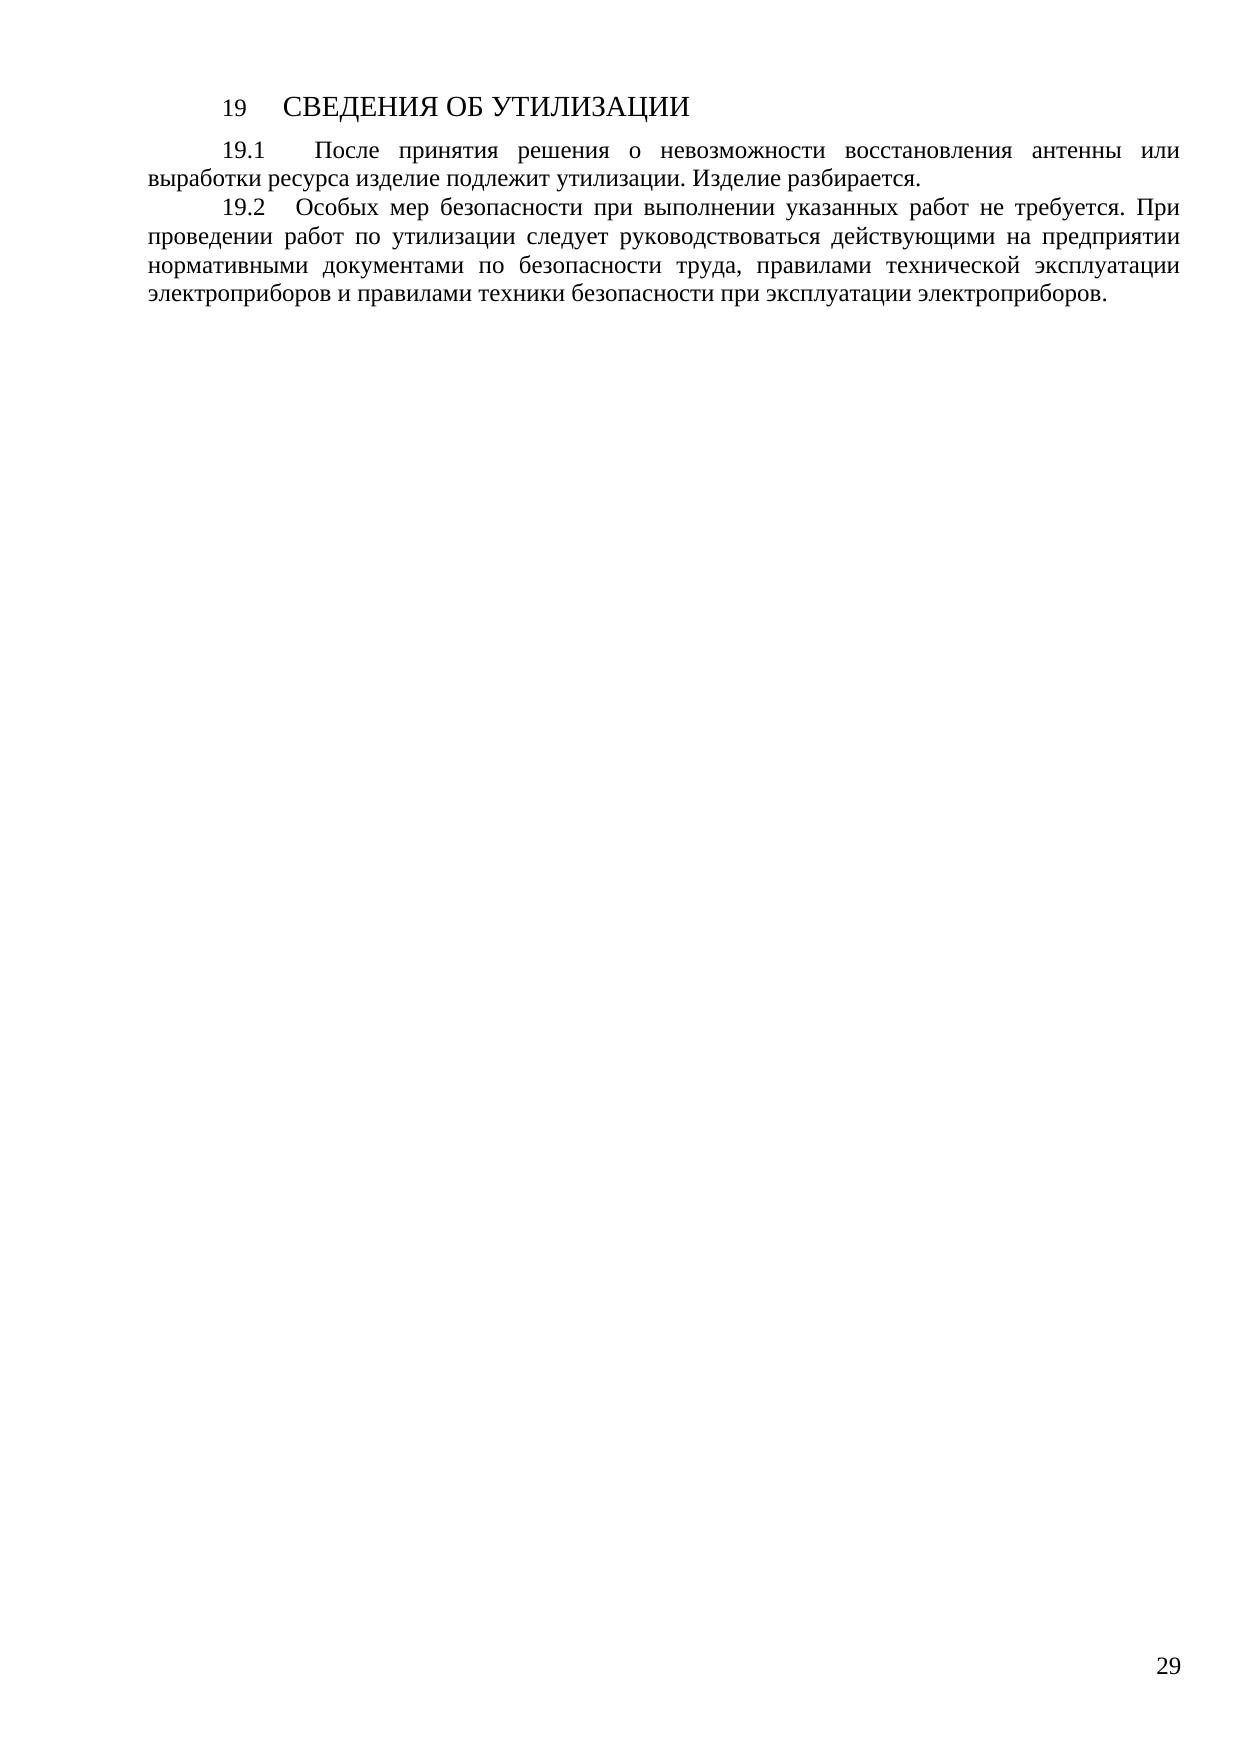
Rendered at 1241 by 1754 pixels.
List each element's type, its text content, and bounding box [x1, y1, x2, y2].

list Особых мер безопасности при выполнении указанных работ не требуется. При проведении работ по утилизации следует руководствоваться действующими на предприятии нормативными документами по безопасности труда, правилами технической эксплуатации электроприборов и правилами техники безопасности при эксплуатации электроприборов. [148, 192, 1181, 307]
list После принятия решения о невозможности восстановления антенны или выработки ресурса изделие подлежит утилизации. Изделие разбирается. [148, 135, 1181, 192]
subtitle СВЕДЕНИЯ ОБ УТИЛИЗАЦИИ [148, 89, 1181, 122]
